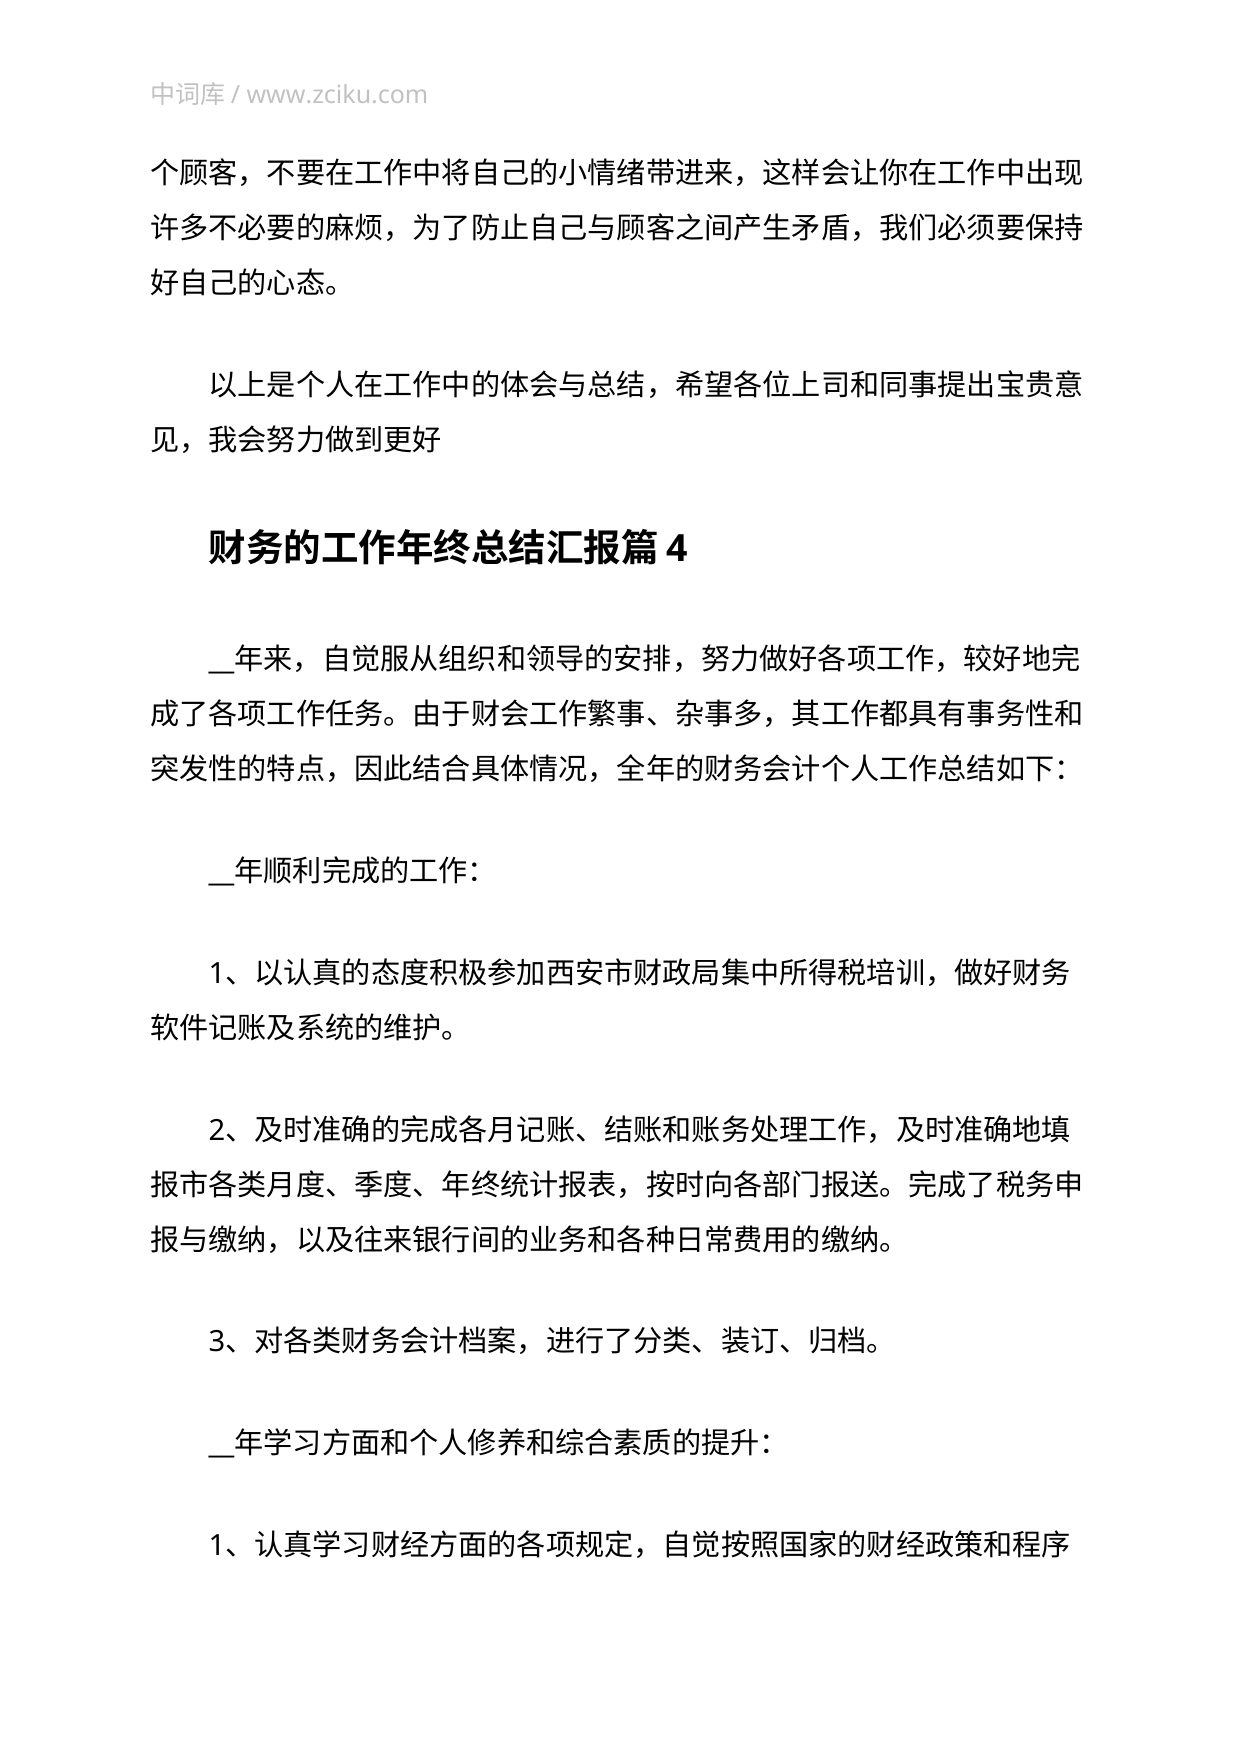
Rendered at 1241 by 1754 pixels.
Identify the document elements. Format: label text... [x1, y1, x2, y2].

text __年顺利完成的工作： [150, 847, 1090, 890]
text 2、及时准确的完成各月记账、结账和账务处理工作，及时准确地填报市各类月度、季度、年终统计报表，按时向各部门报送。完成了税务申报与缴纳，以及往来银行间的业务和各种日常费用的缴纳。 [150, 1106, 1090, 1258]
text 1、以认真的态度积极参加西安市财政局集中所得税培训，做好财务软件记账及系统的维护。 [150, 949, 1090, 1047]
text __年来，自觉服从组织和领导的安排，努力做好各项工作，较好地完成了各项工作任务。由于财会工作繁事、杂事多，其工作都具有事务性和突发性的特点，因此结合具体情况，全年的财务会计个人工作总结如下： [150, 636, 1090, 788]
text __年学习方面和个人修养和综合素质的提升： [150, 1420, 1090, 1462]
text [150, 1522, 1090, 1564]
text 财务的工作年终总结汇报篇4 [150, 518, 1090, 573]
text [150, 150, 1090, 302]
text 3、对各类财务会计档案，进行了分类、装订、归档。 [150, 1318, 1090, 1360]
text 以上是个人在工作中的体会与总结，希望各位上司和同事提出宝贵意见，我会努力做到更好 [150, 362, 1090, 459]
